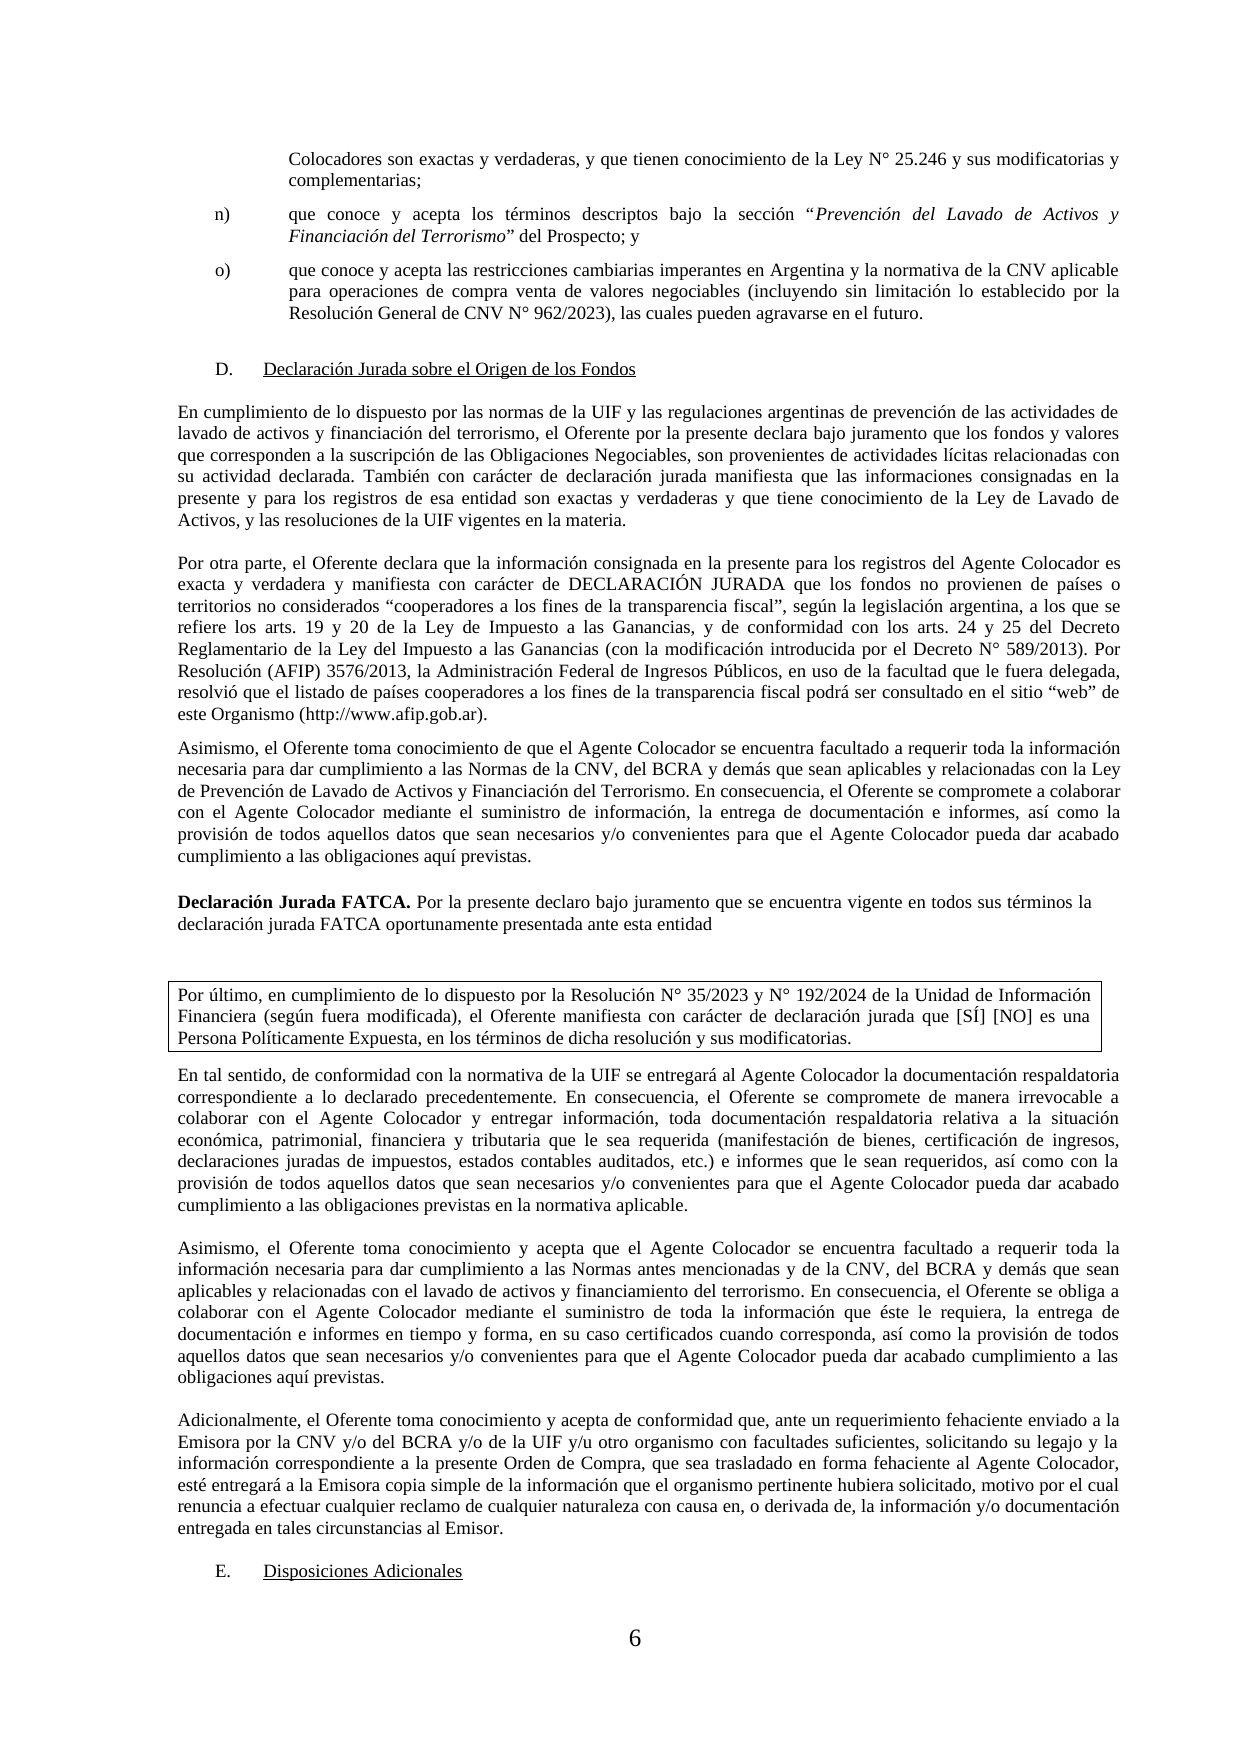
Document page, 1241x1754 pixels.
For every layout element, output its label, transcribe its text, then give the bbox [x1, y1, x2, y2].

list Disposiciones Adicionales [215, 1560, 1121, 1582]
list que conoce y acepta los términos descriptos bajo la sección “Prevención del Lavado de Activos y Financiación del Terrorismo” del Prospecto; y [214, 203, 1121, 246]
text En tal sentido, de conformidad con la normativa de la UIF se entregará al Agente Colocador la documentación respaldatoria correspondiente a lo declarado precedentemente. En consecuencia, el Oferente se compromete de manera irrevocable a colaborar con el Agente Colocador y entregar información, toda documentación respaldatoria relativa a la situación económica, patrimonial, financiera y tributaria que le sea requerida (manifestación de bienes, certificación de ingresos, declaraciones juradas de impuestos, estados contables auditados, etc.) e informes que le sean requeridos, así como con la provisión de todos aquellos datos que sean necesarios y/o convenientes para que el Agente Colocador pueda dar acabado cumplimiento a las obligaciones previstas en la normativa aplicable. [177, 1064, 1121, 1215]
text Declaración Jurada FATCA. Por la presente declaro bajo juramento que se encuentra vigente en todos sus términos la declaración jurada FATCA oportunamente presentada ante esta entidad [177, 891, 1093, 934]
text En cumplimiento de lo dispuesto por las normas de la UIF y las regulaciones argentinas de prevención de las actividades de lavado de activos y financiación del terrorismo, el Oferente por la presente declara bajo juramento que los fondos y valores que corresponden a la suscripción de las Obligaciones Negociables, son provenientes de actividades lícitas relacionadas con su actividad declarada. También con carácter de declaración jurada manifiesta que las informaciones consignadas en la presente y para los registros de esa entidad son exactas y verdaderas y que tiene conocimiento de la Ley de Lavado de Activos, y las resoluciones de la UIF vigentes en la materia. [177, 401, 1121, 530]
list que conoce y acepta las restricciones cambiarias imperantes en Argentina y la normativa de la CNV aplicable para operaciones de compra venta de valores negociables (incluyendo sin limitación lo establecido por la Resolución General de CNV N° 962/2023), las cuales pueden agravarse en el futuro. [215, 259, 1121, 323]
text Asimismo, el Oferente toma conocimiento y acepta que el Agente Colocador se encuentra facultado a requerir toda la información necesaria para dar cumplimiento a las Normas antes mencionadas y de la CNV, del BCRA y demás que sean aplicables y relacionadas con el lavado de activos y financiamiento del terrorismo. En consecuencia, el Oferente se obliga a colaborar con el Agente Colocador mediante el suministro de toda la información que éste le requiera, la entrega de documentación e informes en tiempo y forma, en su caso certificados cuando corresponda, así como la provisión de todos aquellos datos que sean necesarios y/o convenientes para que el Agente Colocador pueda dar acabado cumplimiento a las obligaciones aquí previstas. [177, 1237, 1121, 1388]
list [214, 148, 1121, 191]
list Por otra parte, el Oferente declara que la información consignada en la presente para los registros del Agente Colocador es exacta y verdadera y manifiesta con carácter de DECLARACIÓN JURADA que los fondos no provienen de países o territorios no considerados “cooperadores a los fines de la transparencia fiscal”, según la legislación argentina, a los que se refiere los arts. 19 y 20 de la Ley de Impuesto a las Ganancias, y de conformidad con los arts. 24 y 25 del Decreto Reglamentario de la Ley del Impuesto a las Ganancias (con la modificación introducida por el Decreto N° 589/2013). Por Resolución (AFIP) 3576/2013, la Administración Federal de Ingresos Públicos, en uso de la facultad que le fuera delegada, resolvió que el listado de países cooperadores a los fines de la transparencia fiscal podrá ser consultado en el sitio “web” de este Organismo (http://www.afip.gob.ar). [177, 552, 1122, 724]
text Adicionalmente, el Oferente toma conocimiento y acepta de conformidad que, ante un requerimiento fehaciente enviado a la Emisora por la CNV y/o del BCRA y/o de la UIF y/u otro organismo con facultades suficientes, solicitando su legajo y la información correspondiente a la presente Orden de Compra, que sea trasladado en forma fehaciente al Agente Colocador, esté entregará a la Emisora copia simple de la información que el organismo pertinente hubiera solicitado, motivo por el cual renuncia a efectuar cualquier reclamo de cualquier naturaleza con causa en, o derivada de, la información y/o documentación entregada en tales circunstancias al Emisor. [177, 1409, 1121, 1538]
list Declaración Jurada sobre el Origen de los Fondos [215, 358, 1121, 379]
list Por último, en cumplimiento de lo dispuesto por la Resolución N° 35/2023 y N° 192/2024 de la Unidad de Información Financiera (según fuera modificada), el Oferente manifiesta con carácter de declaración jurada que [SÍ] [NO] es una Persona Políticamente Expuesta, en los términos de dicha resolución y sus modificatorias. [169, 982, 1101, 1051]
list Asimismo, el Oferente toma conocimiento de que el Agente Colocador se encuentra facultado a requerir toda la información necesaria para dar cumplimiento a las Normas de la CNV, del BCRA y demás que sean aplicables y relacionadas con la Ley de Prevención de Lavado de Activos y Financiación del Terrorismo. En consecuencia, el Oferente se compromete a colaborar con el Agente Colocador mediante el suministro de información, la entrega de documentación e informes, así como la provisión de todos aquellos datos que sean necesarios y/o convenientes para que el Agente Colocador pueda dar acabado cumplimiento a las obligaciones aquí previstas. [177, 737, 1122, 866]
